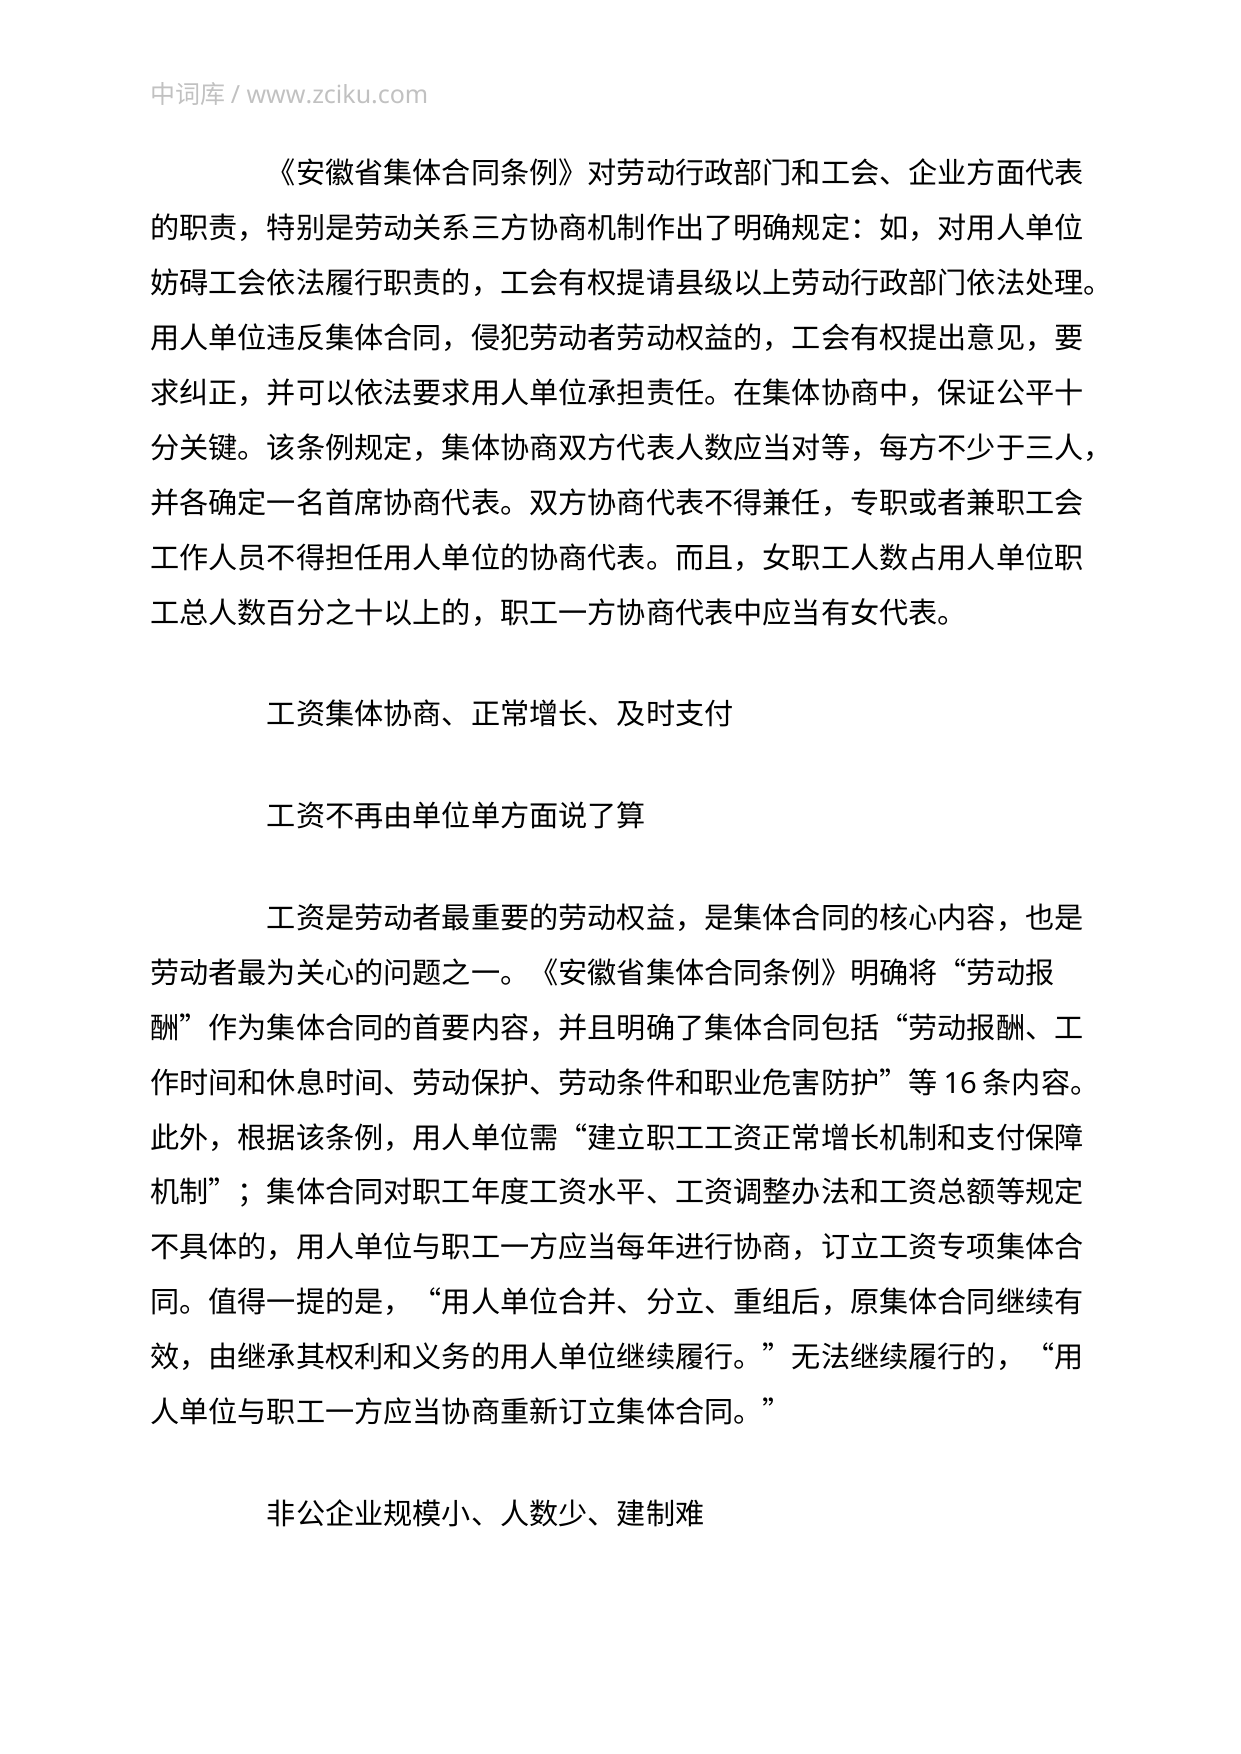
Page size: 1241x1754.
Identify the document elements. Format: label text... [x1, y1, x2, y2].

text 工资集体协商、正常增长、及时支付 [150, 691, 1090, 733]
text 工资是劳动者最重要的劳动权益，是集体合同的核心内容，也是劳动者最为关心的问题之一。《安徽省集体合同条例》明确将“劳动报酬”作为集体合同的首要内容，并且明确了集体合同包括“劳动报酬、工作时间和休息时间、劳动保护、劳动条件和职业危害防护”等16条内容。此外，根据该条例，用人单位需“建立职工工资正常增长机制和支付保障机制”；集体合同对职工年度工资水平、工资调整办法和工资总额等规定不具体的，用人单位与职工一方应当每年进行协商，订立工资专项集体合同。值得一提的是，“用人单位合并、分立、重组后，原集体合同继续有效，由继承其权利和义务的用人单位继续履行。”无法继续履行的，“用人单位与职工一方应当协商重新订立集体合同。” [150, 894, 1090, 1431]
text 《安徽省集体合同条例》对劳动行政部门和工会、企业方面代表的职责，特别是劳动关系三方协商机制作出了明确规定：如，对用人单位妨碍工会依法履行职责的，工会有权提请县级以上劳动行政部门依法处理。用人单位违反集体合同，侵犯劳动者劳动权益的，工会有权提出意见，要求纠正，并可以依法要求用人单位承担责任。在集体协商中，保证公平十分关键。该条例规定，集体协商双方代表人数应当对等，每方不少于三人，并各确定一名首席协商代表。双方协商代表不得兼任，专职或者兼职工会工作人员不得担任用人单位的协商代表。而且，女职工人数占用人单位职工总人数百分之十以上的，职工一方协商代表中应当有女代表。 [150, 150, 1090, 631]
text 非公企业规模小、人数少、建制难 [150, 1490, 1090, 1533]
text 工资不再由单位单方面说了算 [150, 793, 1090, 835]
